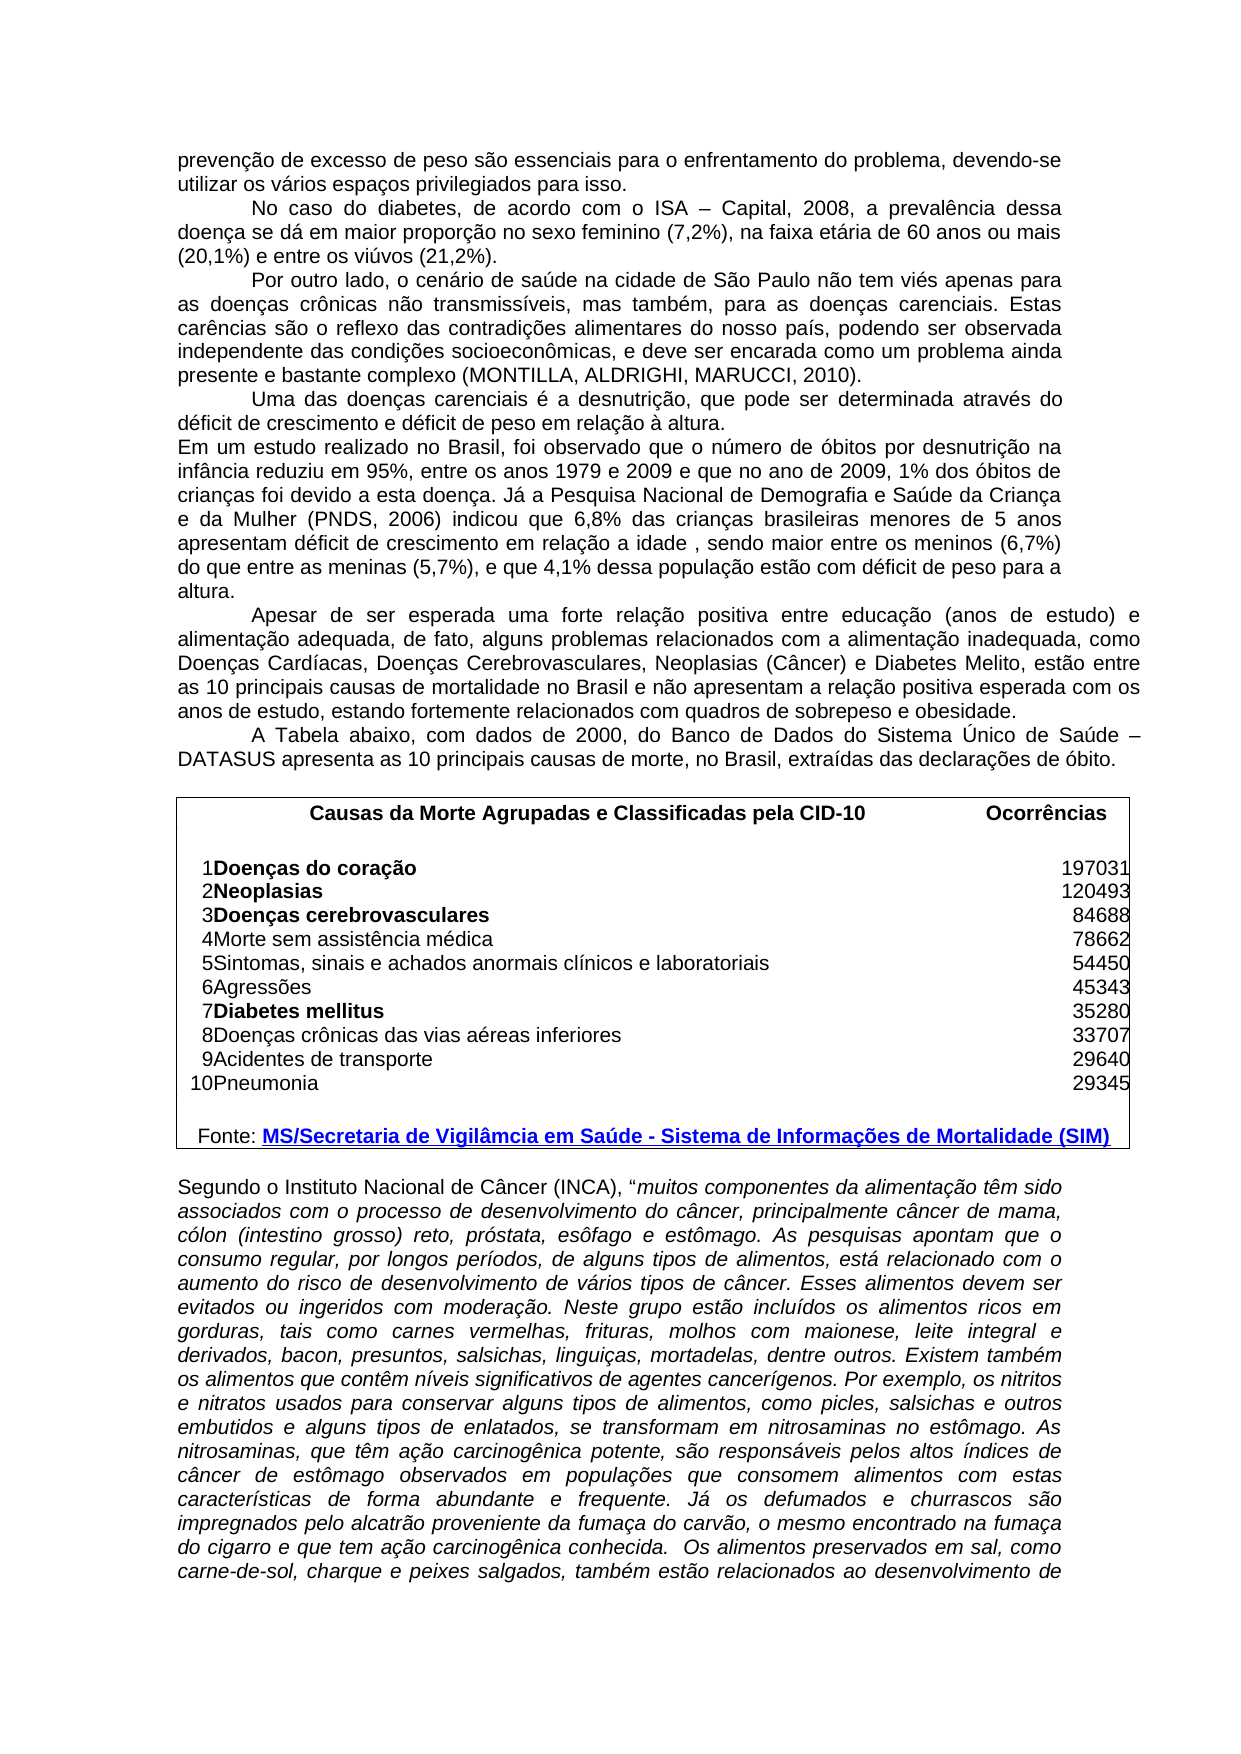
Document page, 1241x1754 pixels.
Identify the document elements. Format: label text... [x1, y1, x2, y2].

text Uma das doenças carenciais é a desnutrição, que pode ser determinada através do déficit de crescimento e déficit de peso em relação à altura. [177, 387, 1063, 435]
text No caso do diabetes, de acordo com o ISA – Capital, prevalência dessa doença se dá em maior proporção no sexo feminino (7,2%), na faixa etária de 60 anos ou mais (20,1%) e entre os viúvos (21,2%). [177, 196, 1063, 267]
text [177, 1175, 1063, 1582]
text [177, 148, 1063, 196]
text Em um estudo realizado no Brasil, foi observado que o número de óbitos por desnutrição na infância reduziu em 95%, entre os anos 1979 e 2009 e que no ano de 2009, 1% dos óbitos de crianças foi devido a esta doença. Já a Pesquisa Nacional de Demografia e Saúde da Criança e da Mulher (PNDS, 2006) indicou que 6,8% das crianças brasileiras menores de 5 anos apresentam déficit de crescimento em relação a idade , sendo maior entre os meninos (6,7%) do que entre as meninas (5,7%), e que 4,1% dessa população estão com déficit de peso para a altura. [177, 435, 1063, 603]
text Por outro lado, o cenário de saúde na cidade de São Paulo não tem viés apenas para as doenças crônicas não transmissíveis, mas também, para as doenças carenciais. Estas carências são o reflexo das contradições alimentares do nosso país, podendo ser observada independente das condições socioeconômicas, e deve ser encarada como um problema ainda presente e bastante complexo (MONTILLA, ALDRIGHI, MARUCCI, 2010). [177, 267, 1063, 387]
text Apesar de ser esperada uma forte relação positiva entre educação (anos de estudo) e alimentação adequada, de fato, alguns problemas relacionados com a alimentação inadequada, como Doenças Cardíacas, Doenças Cerebrovasculares, Neoplasias (Câncer) e Diabetes Melito, estão entre as 10 principais causas de mortalidade no Brasil e não apresentam a relação positiva esperada com os anos de estudo, estando fortemente relacionados com quadros de sobrepeso e obesidade. [177, 603, 1142, 723]
text A Tabela abaixo, com dados de 2000, do Banco de Dados do Sistema Único de Saúde – DATASUS apresenta as 10 principais causas de morte, no Brasil, extraídas das declarações de óbito. [177, 723, 1142, 771]
